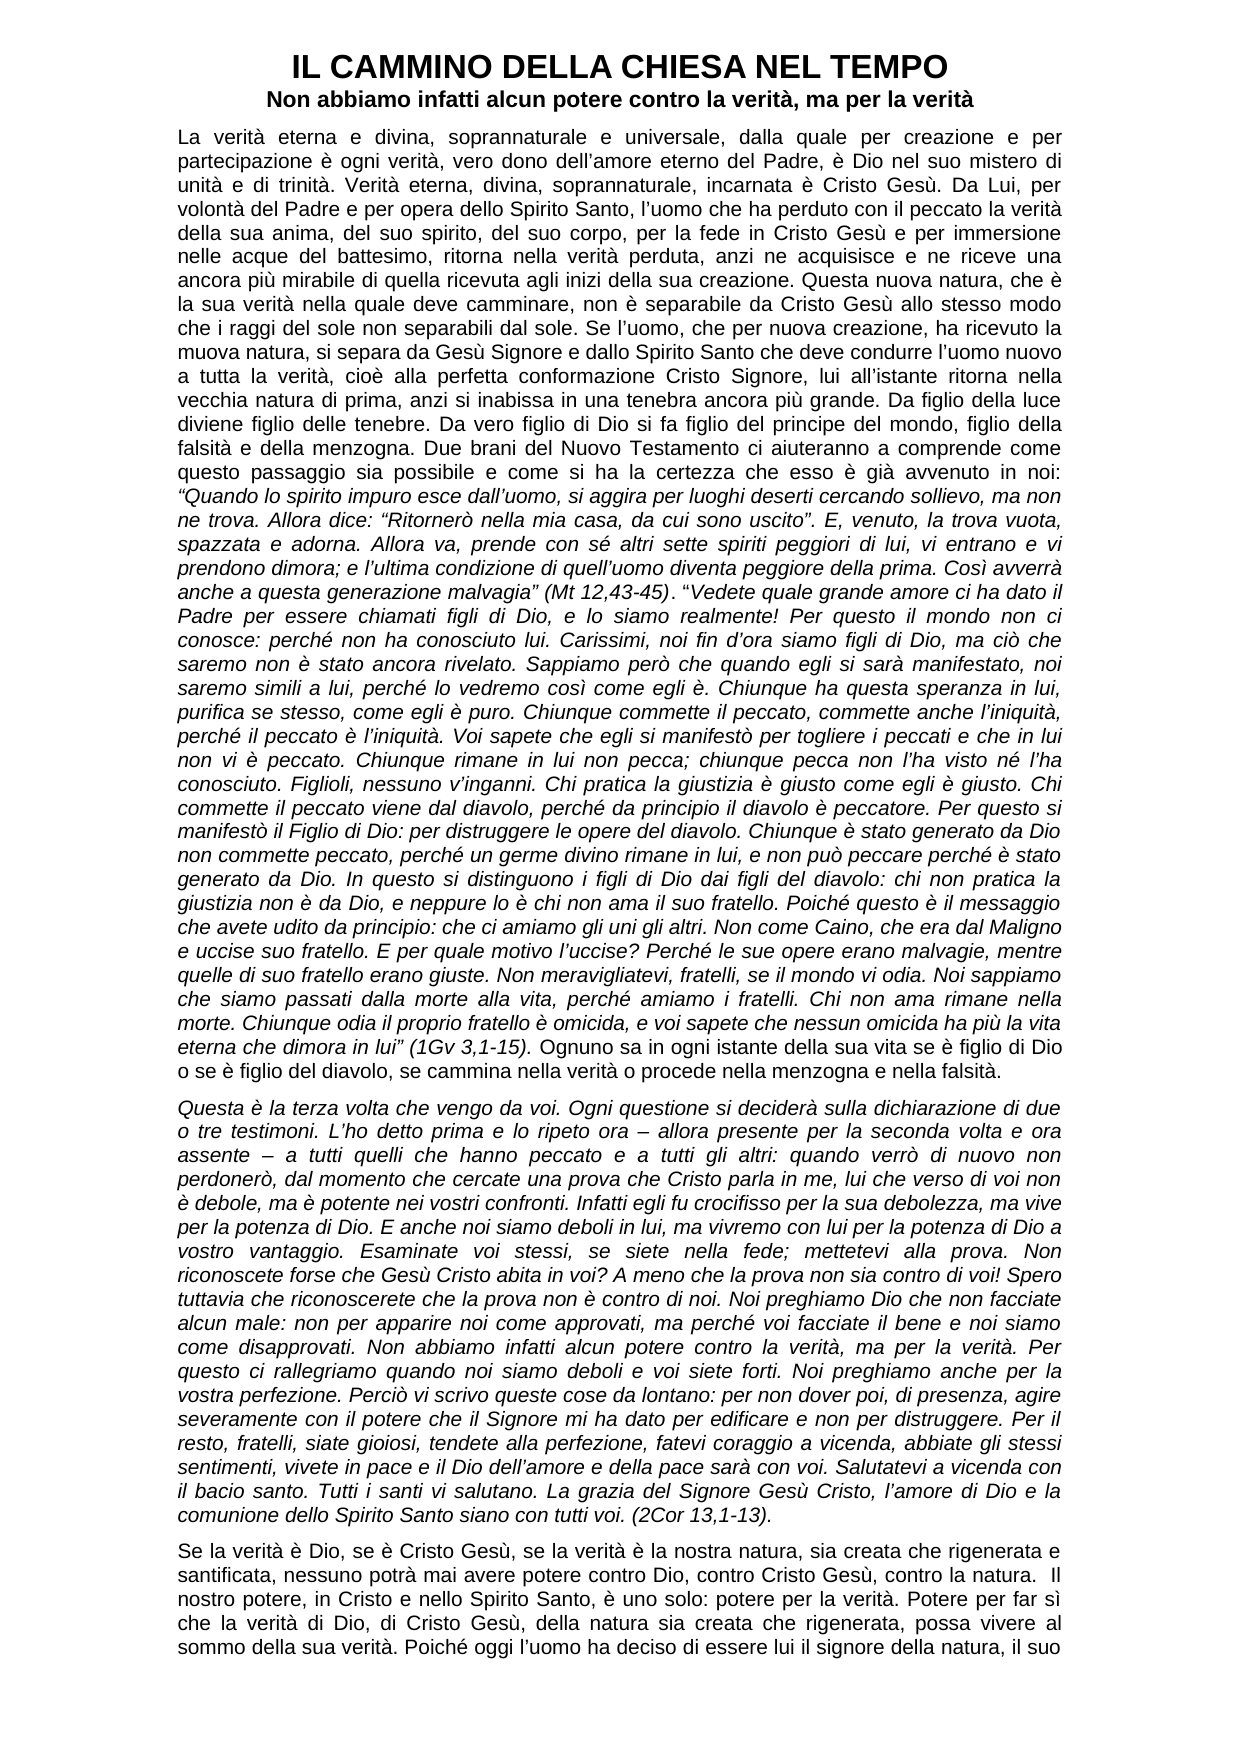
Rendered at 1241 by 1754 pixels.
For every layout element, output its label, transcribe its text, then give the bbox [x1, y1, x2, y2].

text Questa è la terza volta che vengo da voi. Ogni questione si deciderà sulla dichiarazione di due o tre testimoni. L’ho detto prima e lo ripeto ora – allora presente per la seconda volta e ora assente – a tutti quelli che hanno peccato e a tutti gli altri: quando verrò di nuovo non perdonerò, dal momento che cercate una prova che Cristo parla in me, lui che verso di voi non è debole, ma è potente nei vostri confronti. Infatti egli fu crocifisso per la sua debolezza, ma vive per la potenza di Dio. E anche noi siamo deboli in lui, ma vivremo con lui per la potenza di Dio a vostro vantaggio. Esaminate voi stessi, se siete nella fede; mettetevi alla prova. Non riconoscete forse che Gesù Cristo abita in voi? A meno che la prova non sia contro di voi! Spero tuttavia che riconoscerete che la prova non è contro di noi. Noi preghiamo Dio che non facciate alcun male: non per apparire noi come approvati, ma perché voi facciate il bene e noi siamo come disapprovati. Non abbiamo infatti alcun potere contro la verità, ma per la verità. Per questo ci rallegriamo quando noi siamo deboli e voi siete forti. Noi preghiamo anche per la vostra perfezione. Perciò vi scrivo queste cose da lontano: per non dover poi, di presenza, agire severamente con il potere che il Signore mi ha dato per edificare e non per distruggere. Per il resto, fratelli, siate gioiosi, tendete alla perfezione, fatevi coraggio a vicenda, abbiate gli stessi sentimenti, vivete in pace e il Dio dell’amore e della pace sarà con voi. Salutatevi a vicenda con il bacio santo. Tutti i santi vi salutano. La grazia del Signore Gesù Cristo, l’amore di Dio e la comunione dello Spirito Santo siano con tutti voi. (2Cor 13,1-13). [177, 1095, 1063, 1527]
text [177, 1539, 1063, 1659]
title IL CAMMINO DELLA CHIESA NEL TEMPO [177, 47, 1063, 86]
subtitle Non abbiamo infatti alcun potere contro la verità, ma per la verità [177, 86, 1063, 112]
text La verità eterna e divina, soprannaturale e universale, dalla quale per creazione e per partecipazione è ogni verità, vero dono dell’amore eterno del Padre, è Dio nel suo mistero di unità e di trinità. Verità eterna, divina, soprannaturale, incarnata è Cristo Gesù. Da Lui, per volontà del Padre e per opera dello Spirito Santo, l’uomo che ha perduto con il peccato la verità della sua anima, del suo spirito, del suo corpo, per la fede in Cristo Gesù e per immersione nelle acque del battesimo, ritorna nella verità perduta, anzi ne acquisisce e ne riceve una ancora più mirabile di quella ricevuta agli inizi della sua creazione. Questa nuova natura, che è la sua verità nella quale deve camminare, non è separabile da Cristo Gesù allo stesso modo che i raggi del sole non separabili dal sole. Se l’uomo, che per nuova creazione, ha ricevuto la muova natura, si separa da Gesù Signore e dallo Spirito Santo che deve condurre l’uomo nuovo a tutta la verità, cioè alla perfetta conformazione Cristo Signore, lui all’istante ritorna nella vecchia natura di prima, anzi si inabissa in una tenebra ancora più grande. Da figlio della luce diviene figlio delle tenebre. Da vero figlio di Dio si fa figlio del principe del mondo, figlio della falsità e della menzogna. Due brani del Nuovo Testamento ci aiuteranno a comprende come questo passaggio sia possibile e come si ha la certezza che esso è già avvenuto in noi: “Quando lo spirito impuro esce dall’uomo, si aggira per luoghi deserti cercando sollievo, ma non ne trova. Allora dice: “Ritornerò nella mia casa, da cui sono uscito”. E, venuto, la trova vuota, spazzata e adorna. Allora va, prende con sé altri sette spiriti peggiori di lui, vi entrano e vi prendono dimora; e l’ultima condizione di quell’uomo diventa peggiore della prima. Così avverrà anche a questa generazione malvagia” (Mt 12,43-45). “Vedete quale grande amore ci ha dato il Padre per essere chiamati figli di Dio, e lo siamo realmente! Per questo il mondo non ci conosce: perché non ha conosciuto lui. Carissimi, noi fin d’ora siamo figli di Dio, ma ciò che saremo non è stato ancora rivelato. Sappiamo però che quando egli si sarà manifestato, noi saremo simili a lui, perché lo vedremo così come egli è. Chiunque ha questa speranza in lui, purifica se stesso, come egli è puro. Chiunque commette il peccato, commette anche l’iniquità, perché il peccato è l’iniquità. Voi sapete che egli si manifestò per togliere i peccati e che in lui non vi è peccato. Chiunque rimane in lui non pecca; chiunque pecca non l’ha visto né l’ha conosciuto. Figlioli, nessuno v’inganni. Chi pratica la giustizia è giusto come egli è giusto. Chi commette il peccato viene dal diavolo, perché da principio il diavolo è peccatore. Per questo si manifestò il Figlio di Dio: per distruggere le opere del diavolo. Chiunque è stato generato da Dio non commette peccato, perché un germe divino rimane in lui, e non può peccare perché è stato generato da Dio. In questo si distinguono i figli di Dio dai figli del diavolo: chi non pratica la giustizia non è da Dio, e neppure lo è chi non ama il suo fratello. Poiché questo è il messaggio che avete udito da principio: che ci amiamo gli uni gli altri. Non come Caino, che era dal Maligno e uccise suo fratello. E per quale motivo l’uccise? Perché le sue opere erano malvagie, mentre quelle di suo fratello erano giuste. Non meravigliatevi, fratelli, se il mondo vi odia. Noi sappiamo che siamo passati dalla morte alla vita, perché amiamo i fratelli. Chi non ama rimane nella morte. Chiunque odia il proprio fratello è omicida, e voi sapete che nessun omicida ha più la vita eterna che dimora in lui” (1Gv 3,1-15). Ognuno sa in ogni istante della sua vita se è figlio di Dio o se è figlio del diavolo, se cammina nella verità o procede nella menzogna e nella falsità. [177, 124, 1063, 1083]
